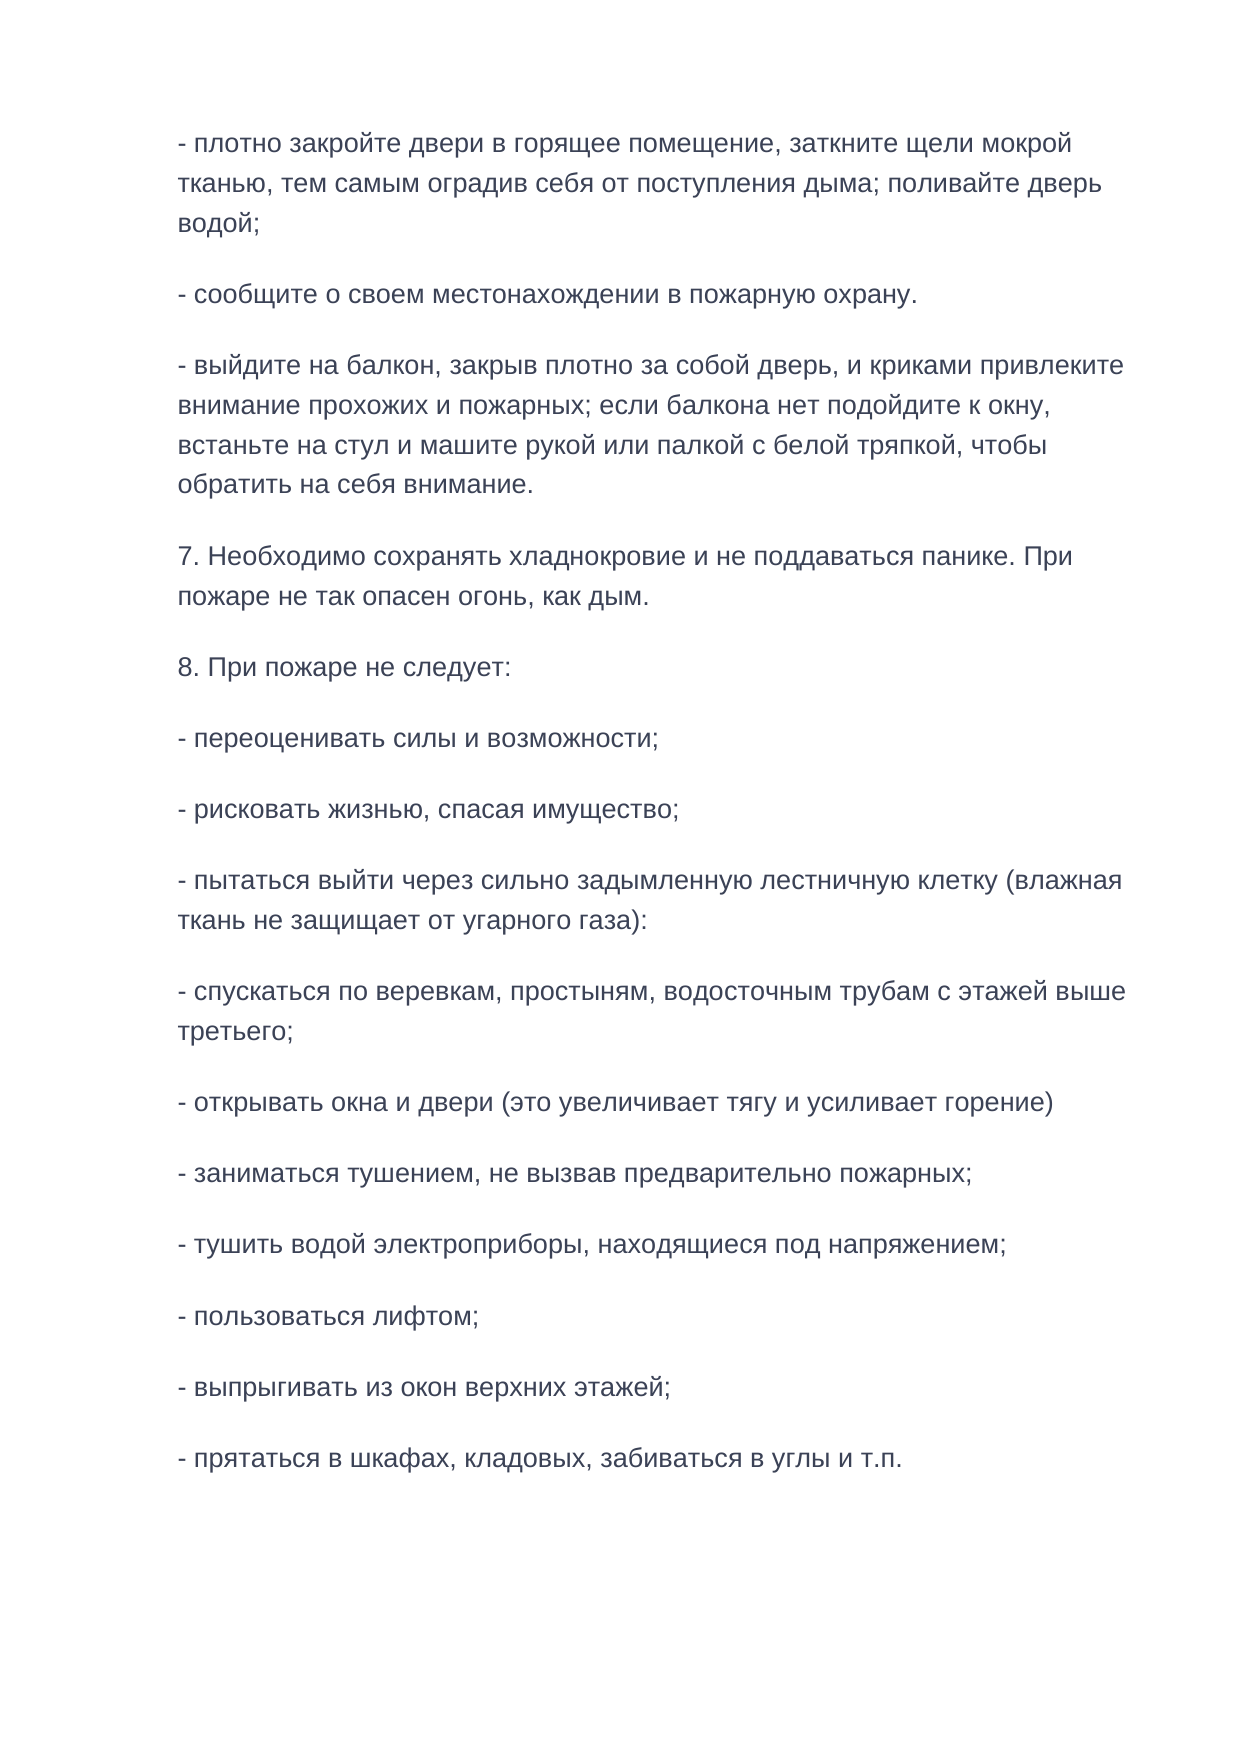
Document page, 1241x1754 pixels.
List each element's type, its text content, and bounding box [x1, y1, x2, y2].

text - спускаться по веревкам, простыням, водосточным трубам с этажей выше третьего; [177, 967, 1152, 1046]
text - заниматься тушением, не вызвав предварительно пожарных; [177, 1149, 1152, 1189]
text - рисковать жизнью, спасая имущество; [177, 784, 1152, 824]
text - плотно закройте двери в горящее помещение, заткните щели мокрой тканью, тем самым оградив себя от поступления дыма; поливайте дверь водой; [177, 118, 1152, 238]
text 8. При пожаре не следует: [177, 642, 1152, 682]
text - выпрыгивать из окон верхних этажей; [177, 1362, 1152, 1402]
text - выйдите на балкон, закрыв плотно за собой дверь, и криками привлеките внимание прохожих и пожарных; если балкона нет подойдите к окну, встаньте на стул и машите рукой или палкой с белой тряпкой, чтобы обратить на себя внимание. [177, 340, 1152, 500]
text - пытаться выйти через сильно задымленную лестничную клетку (влажная ткань не защищает от угарного газа): [177, 856, 1152, 935]
text - переоценивать силы и возможности; [177, 713, 1152, 753]
text - пользоваться лифтом; [177, 1291, 1152, 1331]
text - прятаться в шкафах, кладовых, забиваться в углы и т.п. [177, 1433, 1152, 1473]
text - тушить водой электроприборы, находящиеся под напряжением; [177, 1220, 1152, 1260]
text - сообщите о своем местонахождении в пожарную охрану. [177, 269, 1152, 309]
text - открывать окна и двери (это увеличивает тягу и усиливает горение) [177, 1078, 1152, 1117]
text 7. Необходимо сохранять хладнокровие и не поддаваться панике. При пожаре не так опасен огонь, как дым. [177, 531, 1152, 611]
